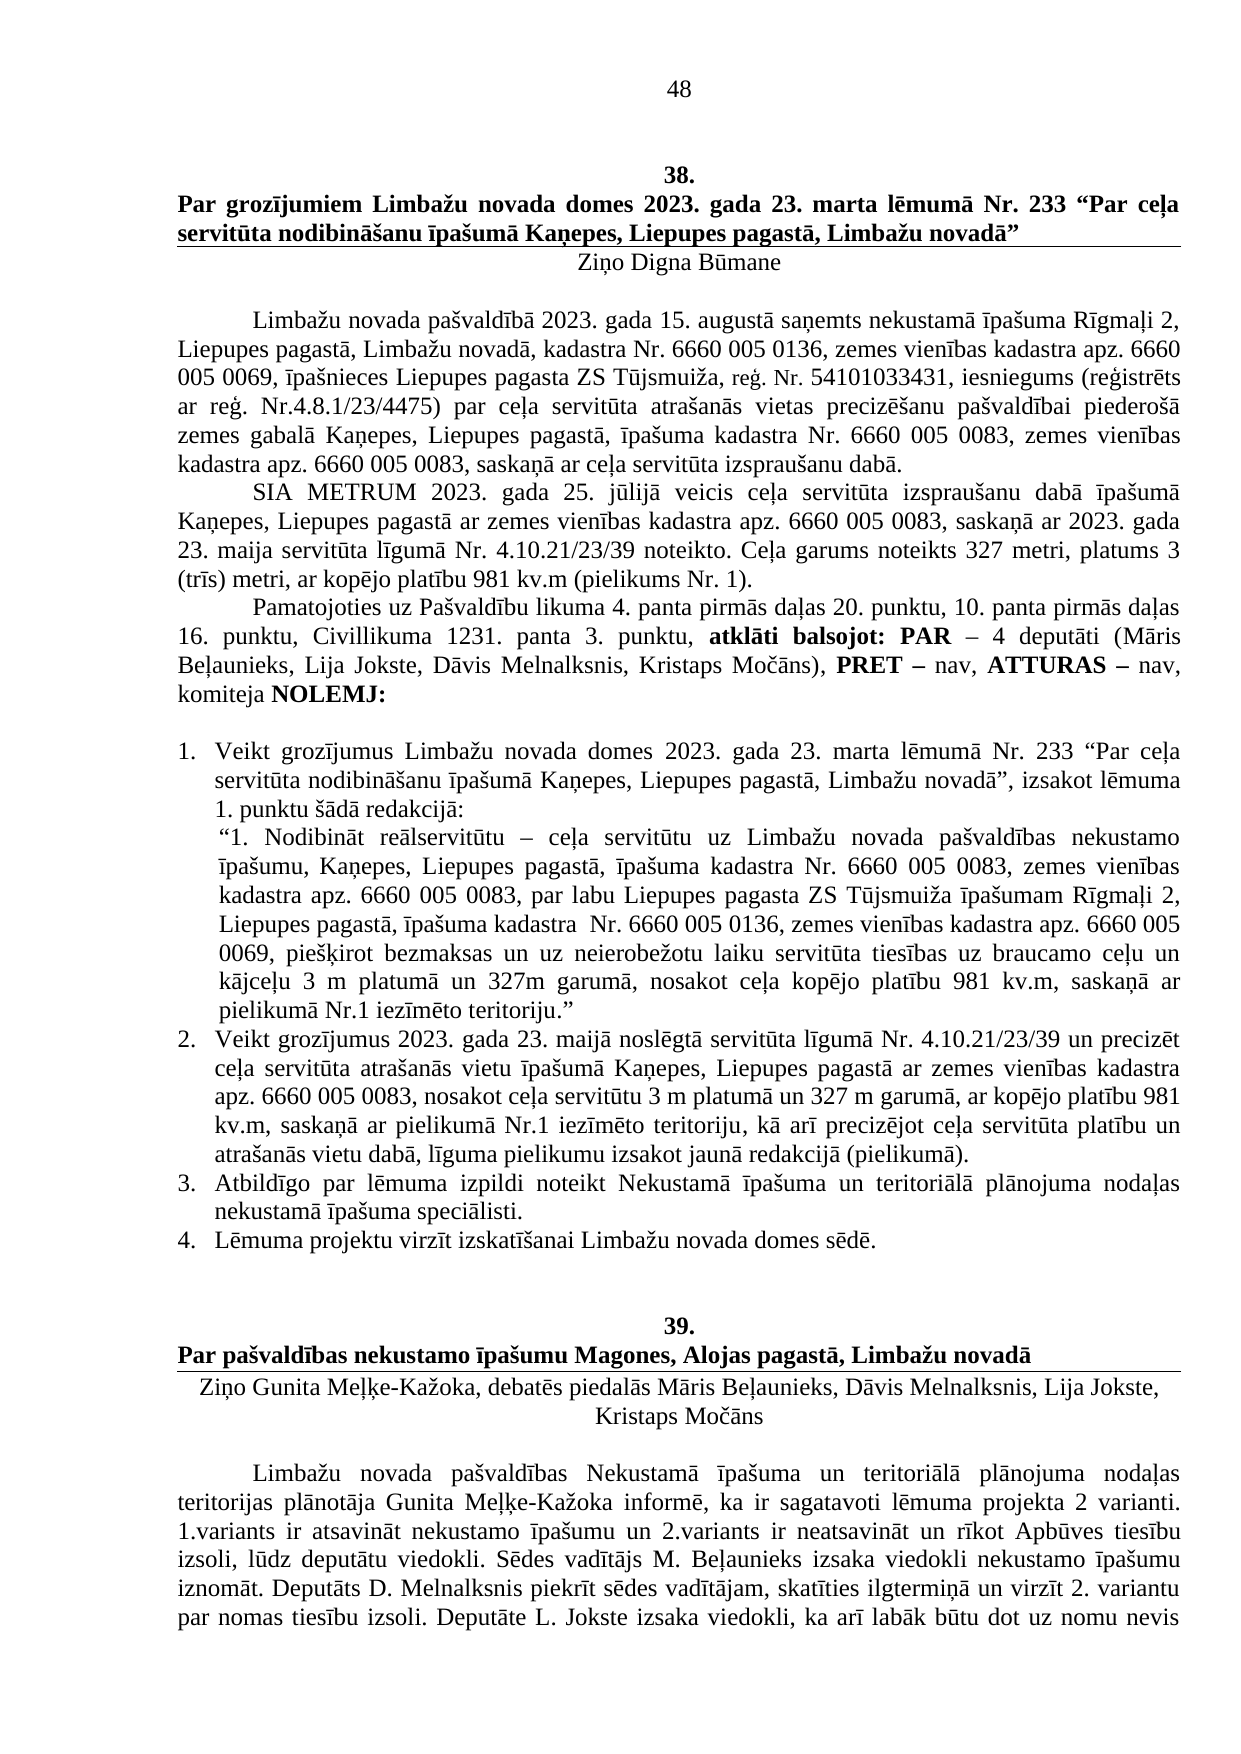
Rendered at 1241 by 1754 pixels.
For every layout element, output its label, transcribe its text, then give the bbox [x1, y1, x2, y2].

text Limbažu novada pašvaldībā 2023. gada 15. augustā saņemts nekustamā īpašuma Rīgmaļi 2, Liepupes pagastā, Limbažu novadā, kadastra Nr. 6660 005 0136, zemes vienības kadastra apz. 6660 005 0069, īpašnieces Liepupes pagasta ZS Tūjsmuiža, reģ. Nr. 54101033431, iesniegums (reģistrēts ar reģ. Nr.4.8.1/23/4475) par ceļa servitūta atrašanās vietas precizēšanu pašvaldībai piederošā zemes gabalā Kaņepes, Liepupes pagastā, īpašuma kadastra Nr. 6660 005 0083, zemes vienības kadastra apz. 6660 005 0083, saskaņā ar ceļa servitūta izspraušanu dabā. [177, 305, 1181, 477]
list Lēmuma projektu virzīt izskatīšanai Limbažu novada domes sēdē. [177, 1225, 1181, 1254]
text 39. [177, 1311, 1181, 1340]
text Ziņo Gunita Meļķe-Kažoka, debatēs piedalās Māris Beļaunieks, Dāvis Melnalksnis, Lija Jokste, Kristaps Močāns [177, 1372, 1181, 1429]
text 38. [177, 160, 1181, 189]
text Ziņo Digna Būmane [177, 247, 1181, 276]
text Pamatojoties uz Pašvaldību likuma 4. panta pirmās daļas 20. punktu, 10. panta pirmās daļas 16. punktu, Civillikuma 1231. panta 3. punktu, atklāti balsojot: PAR – 4 deputāti (Māris Beļaunieks, Lija Jokste, Dāvis Melnalksnis, Kristaps Močāns), PRET – nav, ATTURAS – nav, komiteja NOLEMJ: [177, 592, 1181, 707]
text “1. Nodibināt reālservitūtu – ceļa servitūtu uz Limbažu novada pašvaldības nekustamo īpašumu, Kaņepes, Liepupes pagastā, īpašuma kadastra Nr. 6660 005 0083, zemes vienības kadastra apz. 6660 005 0083, par labu Liepupes pagasta ZS Tūjsmuiža īpašumam Rīgmaļi 2, Liepupes pagastā, īpašuma kadastra Nr. 6660 005 0136, zemes vienības kadastra apz. 6660 005 0069, piešķirot bezmaksas un uz neierobežotu laiku servitūta tiesības uz braucamo ceļu un kājceļu 3 m platumā un 327m garumā, nosakot ceļa kopējo platību 981 kv.m, saskaņā ar pielikumā Nr.1 iezīmēto teritoriju.” [218, 822, 1181, 1024]
text Par pašvaldības nekustamo īpašumu Magones, Alojas pagastā, Limbažu novadā [177, 1340, 1181, 1371]
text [177, 1458, 1181, 1631]
text SIA METRUM 2023. gada 25. jūlijā veicis ceļa servitūta izspraušanu dabā īpašumā Kaņepes, Liepupes pagastā ar zemes vienības kadastra apz. 6660 005 0083, saskaņā ar 2023. gada 23. maija servitūta līgumā Nr. 4.10.21/23/39 noteikto. Ceļa garums noteikts 327 metri, platums 3 (trīs) metri, ar kopējo platību 981 kv.m (pielikums Nr. 1). [177, 477, 1181, 592]
list Veikt grozījumus Limbažu novada domes 2023. gada 23. marta lēmumā Nr. 233 “Par ceļa servitūta nodibināšanu īpašumā Kaņepes, Liepupes pagastā, Limbažu novadā”, izsakot lēmuma 1. punktu šādā redakcijā: [177, 736, 1181, 822]
list Veikt grozījumus 2023. gada 23. maijā noslēgtā servitūta līgumā Nr. 4.10.21/23/39 un precizēt ceļa servitūta atrašanās vietu īpašumā Kaņepes, Liepupes pagastā ar zemes vienības kadastra apz. 6660 005 0083, nosakot ceļa servitūtu 3 m platumā un 327 m garumā, ar kopējo platību 981 kv.m, saskaņā ar pielikumā Nr.1 iezīmēto teritoriju, kā arī precizējot ceļa servitūta platību un atrašanās vietu dabā, līguma pielikumu izsakot jaunā redakcijā (pielikumā). [177, 1024, 1181, 1168]
text Par grozījumiem Limbažu novada domes 2023. gada 23. marta lēmumā Nr. 233 “Par ceļa servitūta nodibināšanu īpašumā Kaņepes, Liepupes pagastā, Limbažu novadā” [177, 189, 1181, 246]
list Atbildīgo par lēmuma izpildi noteikt Nekustamā īpašuma un teritoriālā plānojuma nodaļas nekustamā īpašuma speciālisti. [177, 1168, 1181, 1225]
